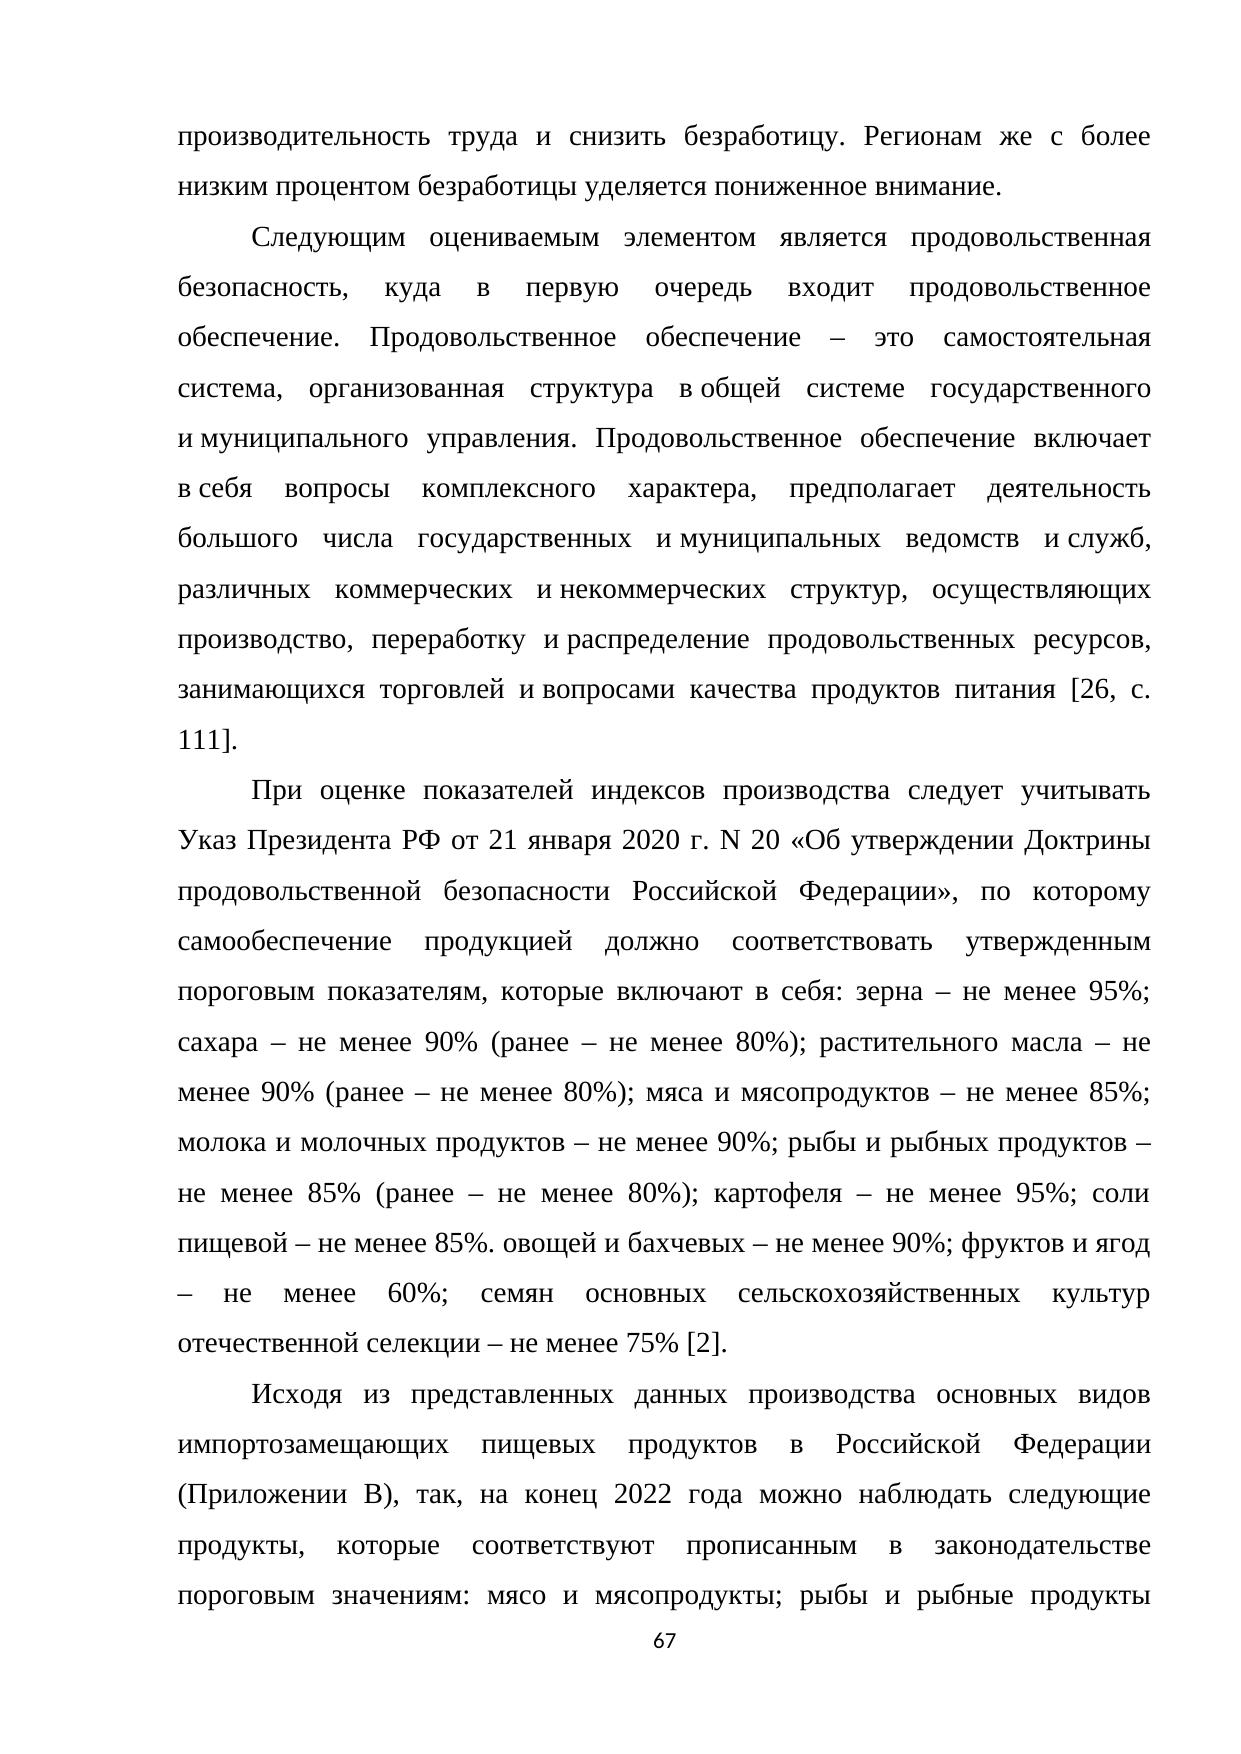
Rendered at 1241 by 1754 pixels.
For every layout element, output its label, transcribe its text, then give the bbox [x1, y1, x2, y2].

text При оценке показателей индексов производства следует учитывать Указ Президента РФ от 21 января 2020 г. N 20 «Об утверждении Доктрины продовольственной безопасности Российской Федерации», по которому самообеспечение продукцией должно соответствовать утвержденным пороговым показателям, которые включают в себя: зерна – не менее 95%; сахара – не менее 90% (ранее – не менее 80%); растительного масла – не менее 90% (ранее – не менее 80%); мяса и мясопродуктов – не менее 85%; молока и молочных продуктов – не менее 90%; рыбы и рыбных продуктов – не менее 85% (ранее – не менее 80%); картофеля – не менее 95%; соли пищевой – не менее 85%. овощей и бахчевых – не менее 90%; фруктов и ягод – не менее 60%; семян основных сельскохозяйственных культур отечественной селекции – не менее 75% [2]. [177, 772, 1152, 1359]
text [177, 118, 1152, 202]
text Следующим оцениваемым элементом является продовольственная безопасность, куда в первую очередь входит продовольственное обеспечение. Продовольственное обеспечение – это самостоятельная система, организованная структура в общей системе государственного и муниципального управления. Продовольственное обеспечение включает в себя вопросы комплексного характера, предполагает деятельность большого числа государственных и муниципальных ведомств и служб, различных коммерческих и некоммерческих структур, осуществляющих производство, переработку и распределение продовольственных ресурсов, занимающихся торговлей и вопросами качества продуктов питания [26, с. 111]. [177, 219, 1152, 755]
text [177, 1376, 1152, 1611]
